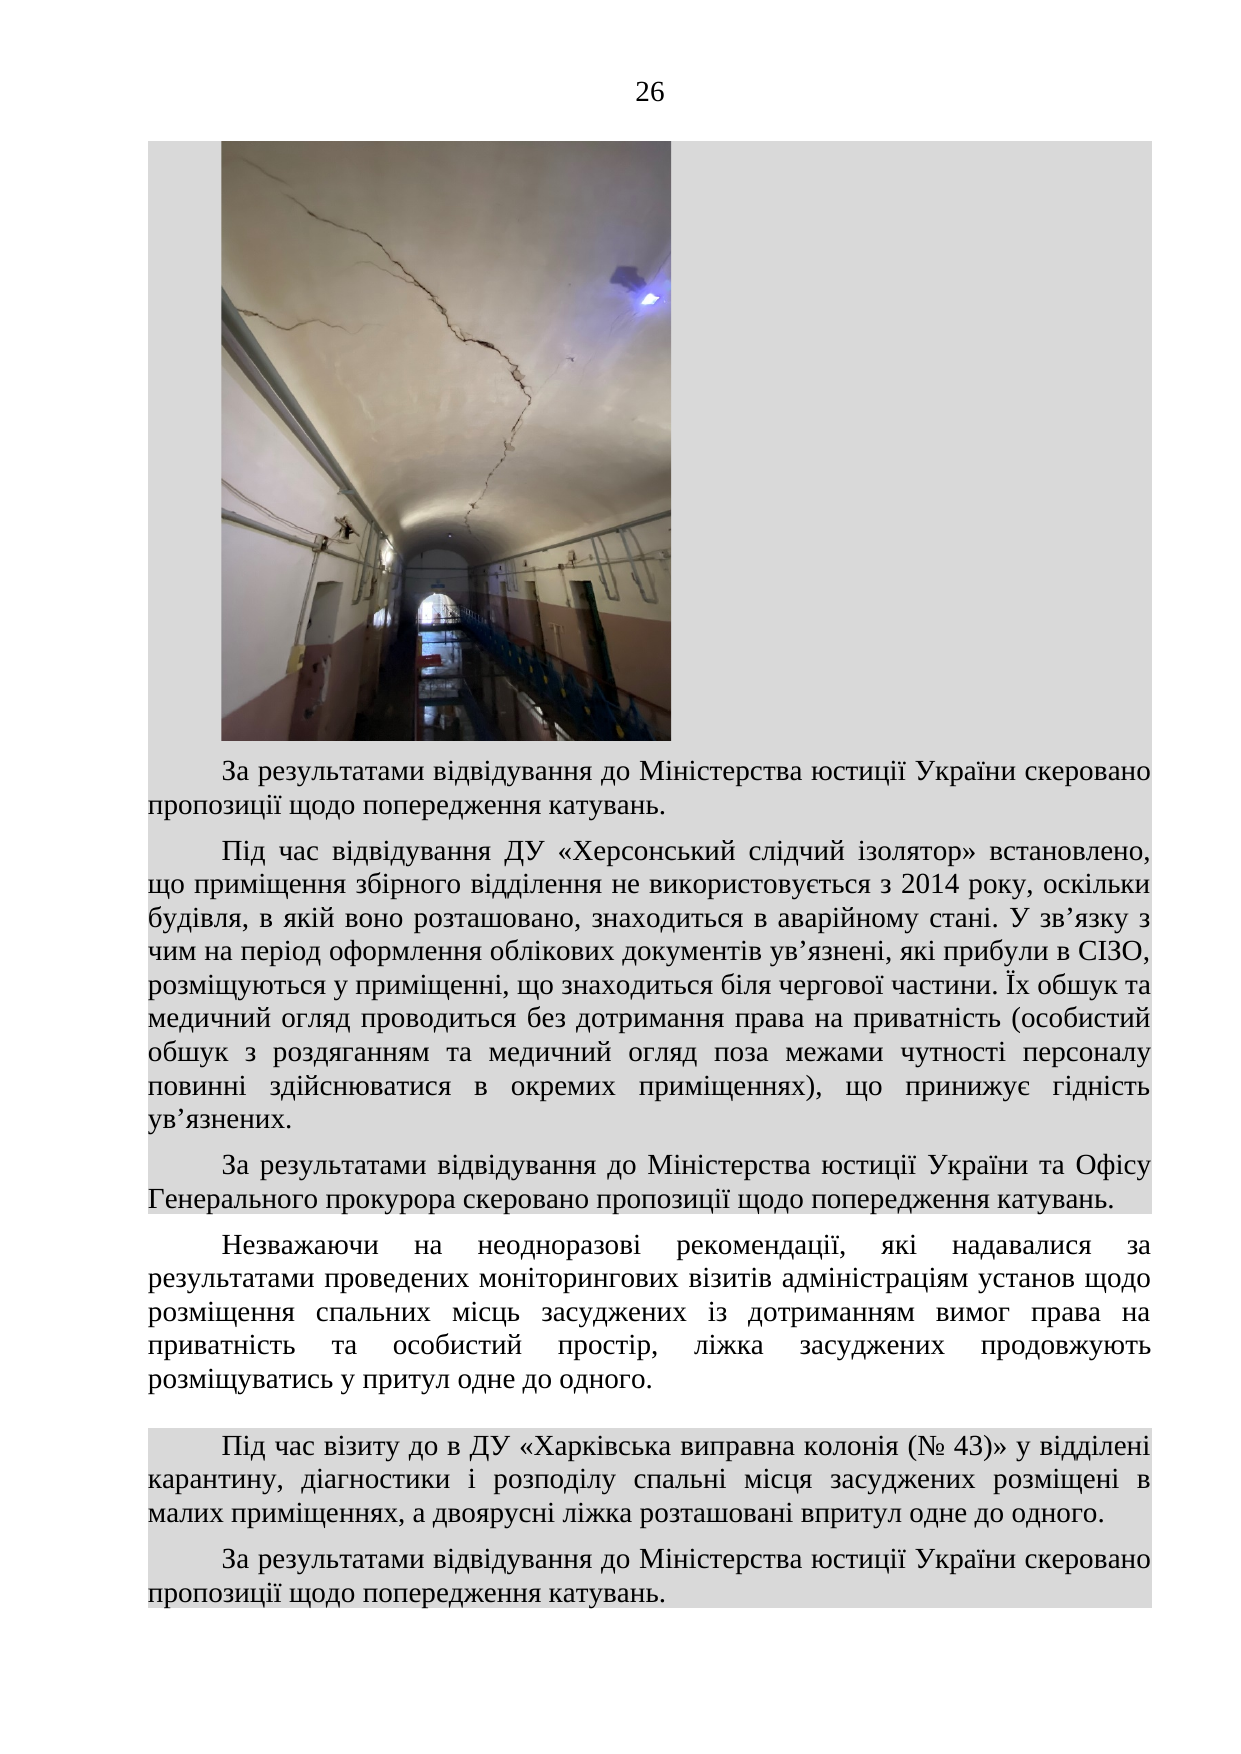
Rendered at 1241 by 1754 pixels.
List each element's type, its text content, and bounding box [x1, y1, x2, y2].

text За результатами відвідування до Міністерства юстиції України скеровано пропозиції щодо попередження катувань. [148, 753, 1152, 820]
picture [221, 141, 672, 741]
text Незважаючи на неодноразові рекомендації, які надавалися за результатами проведених моніторингових візитів адміністраціям установ щодо розміщення спальних місць засуджених із дотриманням вимог права на приватність та особистий простір, ліжка засуджених продовжують розміщуватись у притул одне до одного. [148, 1227, 1152, 1394]
text Під час візиту до в ДУ «Харківська виправна колонія (№ 43)» у відділені карантину, діагностики і розподілу спальні місця засуджених розміщені в малих приміщеннях, а двоярусні ліжка розташовані впритул одне до одного. [148, 1428, 1152, 1529]
text Під час відвідування ДУ «Херсонський слідчий ізолятор» встановлено, що приміщення збірного відділення не використовується з 2014 року, оскільки будівля, в якій воно розташовано, знаходиться в аварійному стані. У зв’язку з чим на період оформлення облікових документів ув’язнені, які прибули в СІЗО, розміщуються у приміщенні, що знаходиться біля чергової частини. Їх обшук та медичний огляд проводиться без дотримання права на приватність (особистий обшук з роздяганням та медичний огляд поза межами чутності персоналу повинні здійснюватися в окремих приміщеннях), що принижує гідність ув’язнених. [148, 833, 1152, 1135]
text За результатами відвідування до Міністерства юстиції України та Офісу Генерального прокурора скеровано пропозиції щодо попередження катувань. [148, 1147, 1152, 1214]
text За результатами відвідування до Міністерства юстиції України скеровано пропозиції щодо попередження катувань. [148, 1541, 1152, 1608]
